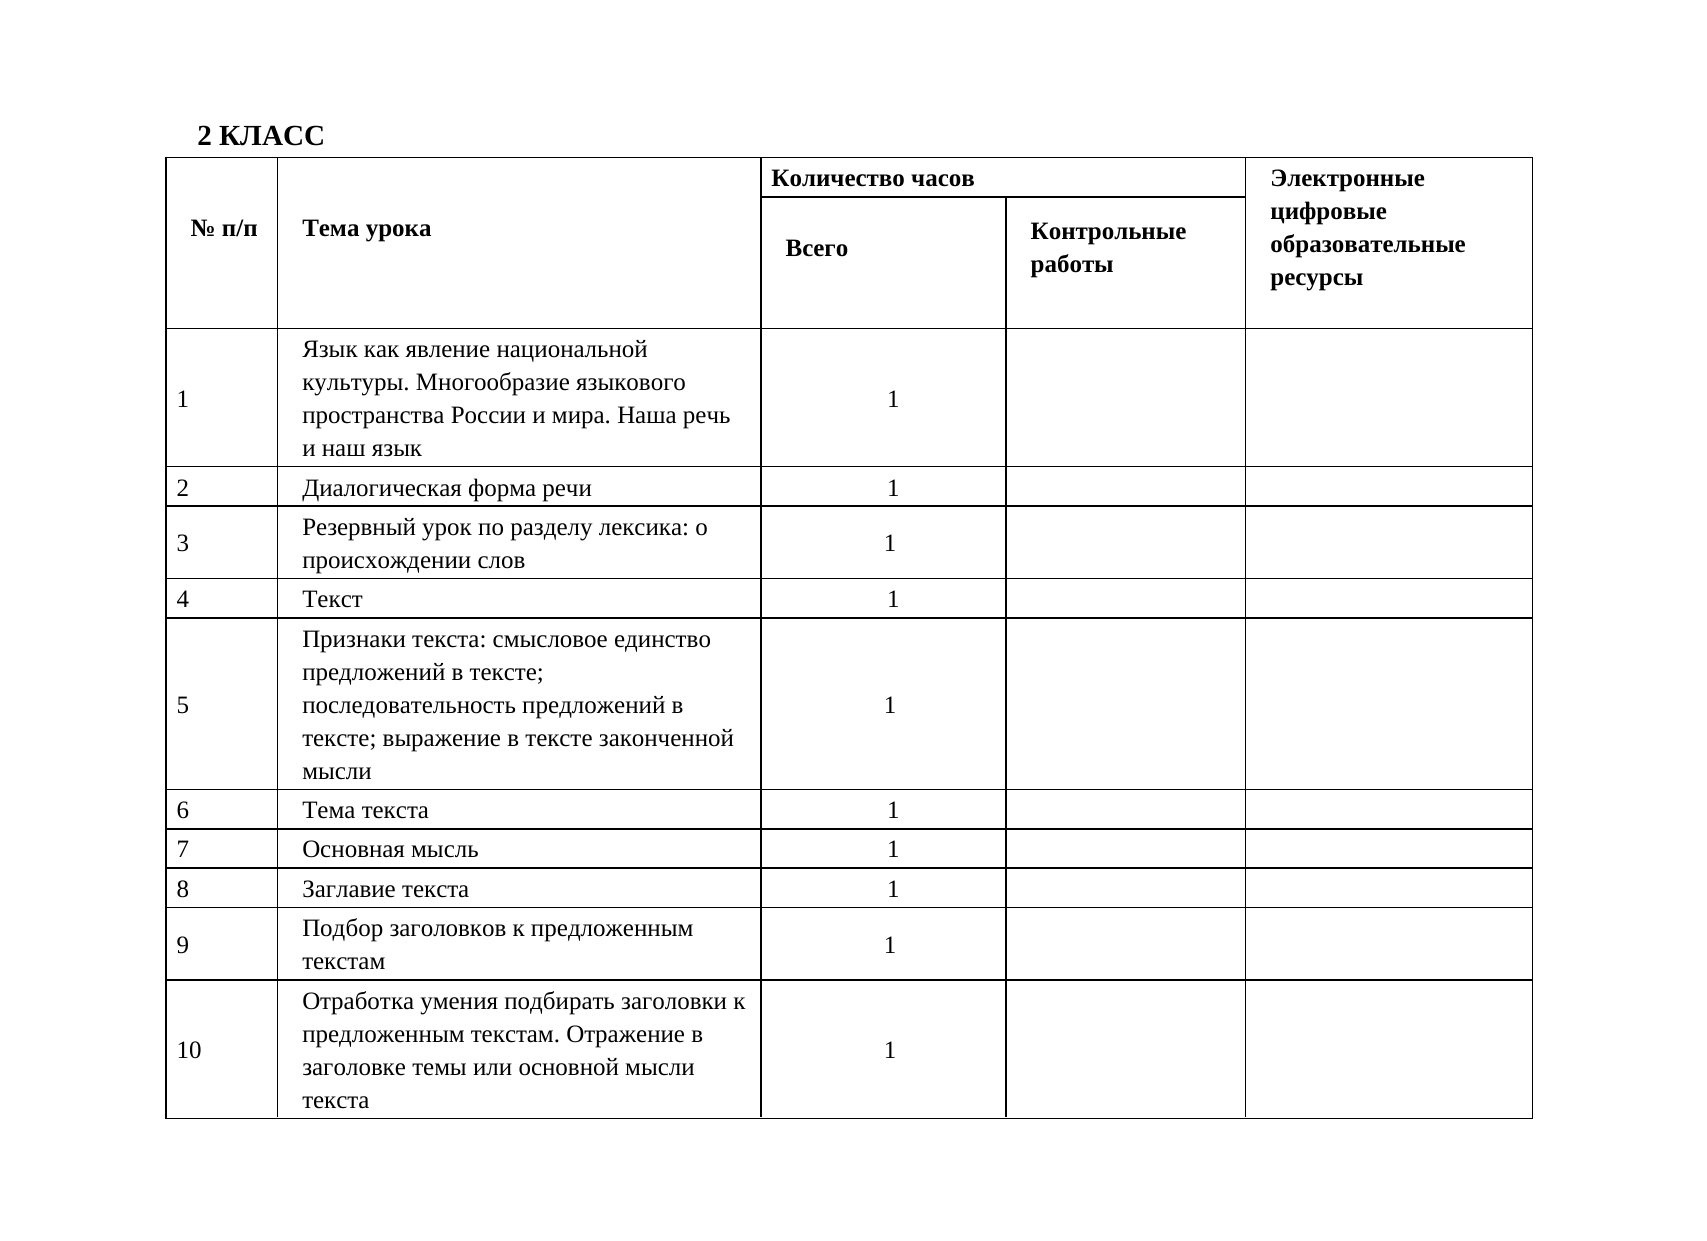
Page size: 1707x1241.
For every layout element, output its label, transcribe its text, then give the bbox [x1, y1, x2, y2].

table_cell Тема текста [278, 790, 760, 828]
table_cell [1246, 619, 1532, 788]
table_cell [1007, 619, 1245, 788]
table_cell [1246, 908, 1532, 979]
table_cell 7 [167, 830, 277, 867]
table_cell Текст [278, 579, 760, 617]
table_cell Резервный урок по разделу лексика: о происхождении слов [278, 507, 760, 578]
table_cell 1 [167, 329, 277, 466]
table_cell 1 [762, 467, 1005, 505]
table_cell 1 [762, 790, 1005, 828]
table_cell [1007, 830, 1245, 867]
table_cell 2 [167, 467, 277, 505]
table_cell 1 [762, 869, 1005, 907]
table_cell 10 [167, 981, 277, 1117]
table_cell 5 [167, 619, 277, 788]
table_cell 1 [762, 981, 1005, 1117]
table_cell [1246, 507, 1532, 578]
table_cell 1 [762, 329, 1005, 466]
table_cell [1246, 467, 1532, 505]
table_header № п/п [167, 158, 277, 327]
table_cell 8 [167, 869, 277, 907]
table_cell [1007, 790, 1245, 828]
table_cell 9 [167, 908, 277, 979]
table_cell 1 [762, 619, 1005, 788]
table_header Тема урока [278, 158, 760, 327]
table_cell [1246, 329, 1532, 466]
table_cell Всего [762, 198, 1005, 327]
table_cell [1007, 329, 1245, 466]
table_cell [1246, 830, 1532, 867]
table_header Электронные цифровые образовательные ресурсы [1246, 158, 1532, 327]
table_cell [1007, 869, 1245, 907]
table_cell Диалогическая форма речи [278, 467, 760, 505]
table_cell [1246, 869, 1532, 907]
table_cell [1246, 981, 1532, 1117]
table_cell 6 [167, 790, 277, 828]
table_cell 3 [167, 507, 277, 578]
table_cell 1 [762, 830, 1005, 867]
table_cell [1007, 467, 1245, 505]
table_cell Контрольные работы [1007, 198, 1245, 327]
table_cell [1007, 981, 1245, 1117]
table_cell [1007, 579, 1245, 617]
text 2 КЛАСС [190, 118, 1618, 152]
table_cell [1246, 579, 1532, 617]
table_cell Подбор заголовков к предложенным текстам [278, 908, 760, 979]
table_cell 1 [762, 507, 1005, 578]
table_header Количество часов [762, 158, 1245, 196]
table_cell [1246, 790, 1532, 828]
table_cell Заглавие текста [278, 869, 760, 907]
table_cell Отработка умения подбирать заголовки к предложенным текстам. Отражение в заголовке темы или основной мысли текста [278, 981, 760, 1117]
table_cell [1007, 507, 1245, 578]
table_cell 1 [762, 908, 1005, 979]
table_cell [1007, 908, 1245, 979]
table_cell 4 [167, 579, 277, 617]
table_cell Признаки текста: смысловое единство предложений в тексте; последовательность предложений в тексте; выражение в тексте законченной мысли [278, 619, 760, 788]
table_cell Основная мысль [278, 830, 760, 867]
table_cell Язык как явление национальной культуры. Многообразие языкового пространства России и мира. Наша речь и наш язык [278, 329, 760, 466]
table_cell 1 [762, 579, 1005, 617]
